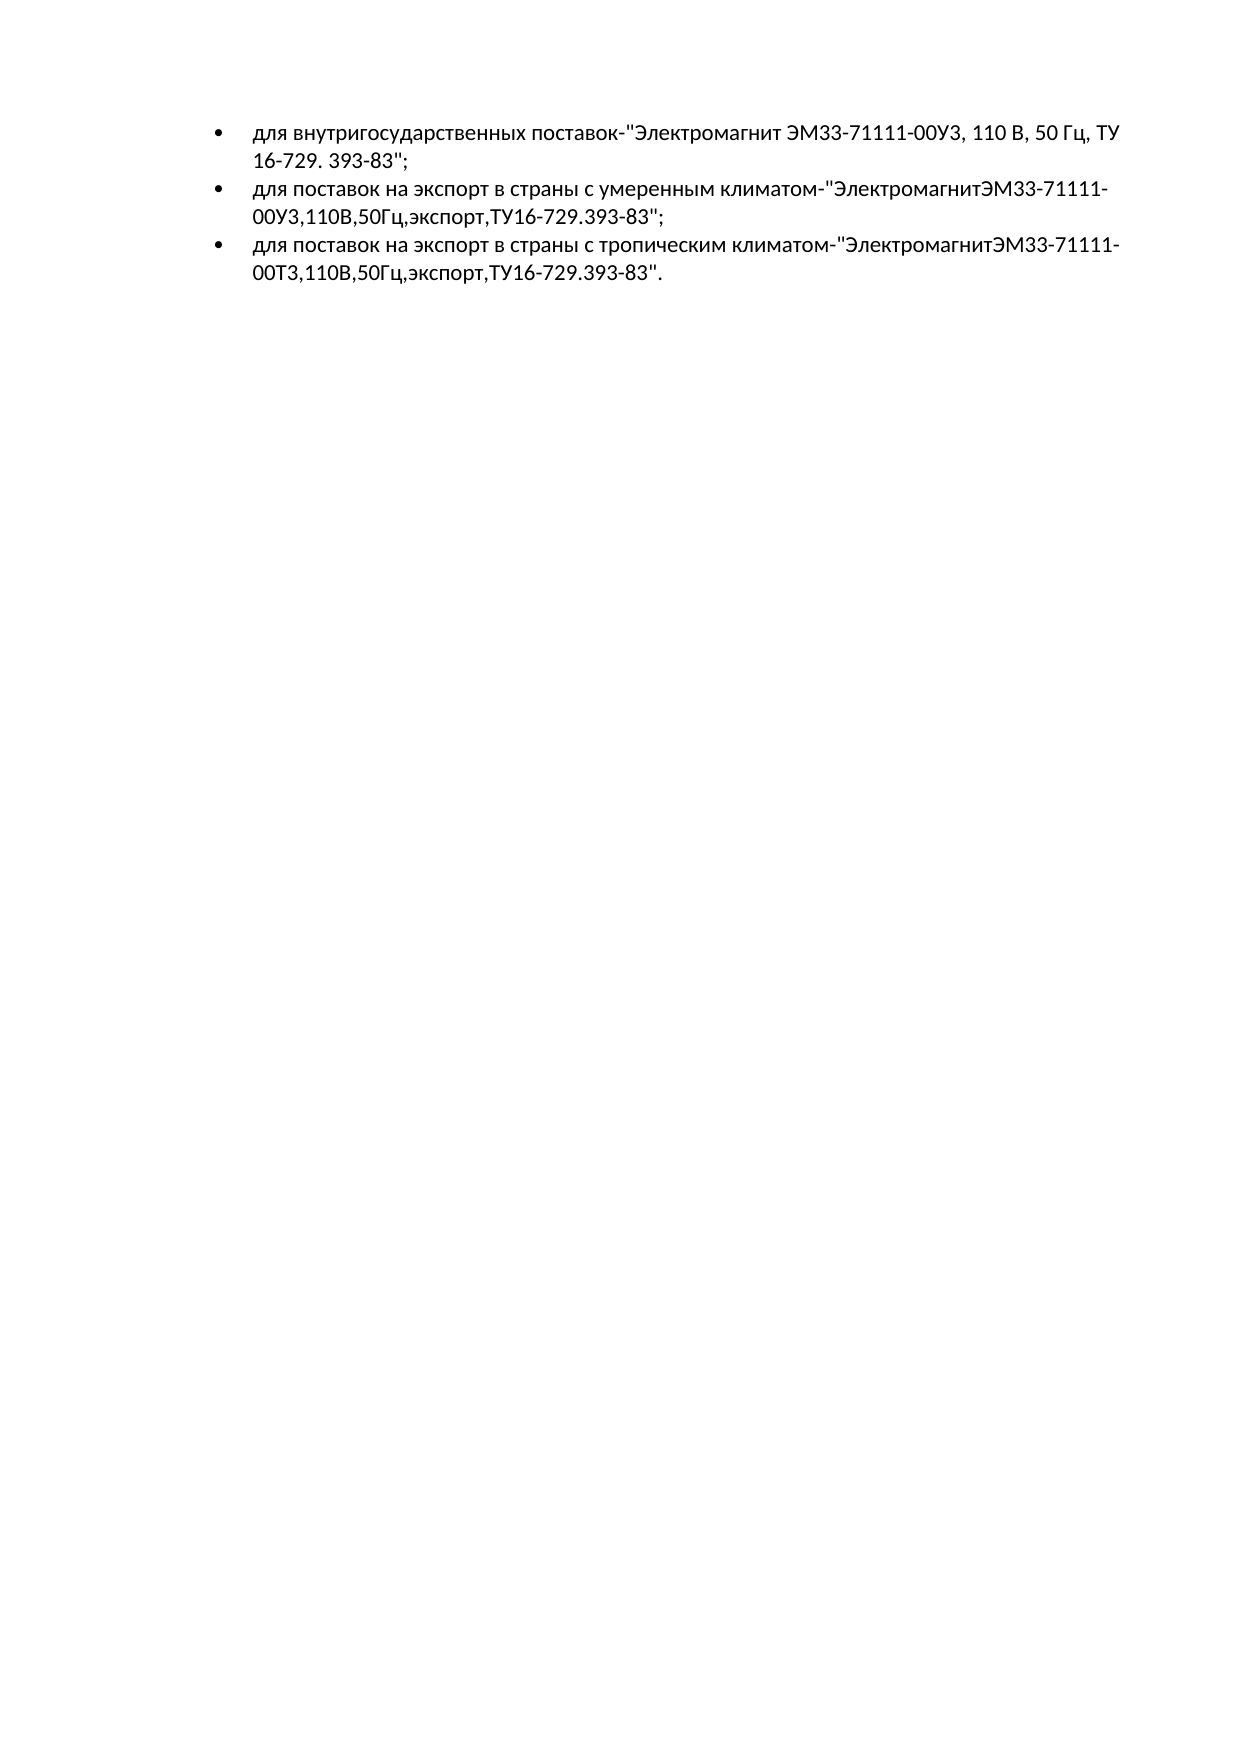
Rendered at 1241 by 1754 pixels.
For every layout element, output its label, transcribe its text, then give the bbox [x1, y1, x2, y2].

list для поставок на экспорт в страны с тропическим климатом-"ЭлектромагнитЭМ33-71111-00Т3,110В,50Гц,экспорт,ТУ16-729.393-83". [215, 230, 1152, 286]
list для внутригосударственных поставок-"Электромагнит ЭМ33-71111-00У3, 110 В, 50 Гц, ТУ 16-729. 393-83"; [215, 118, 1152, 174]
list для поставок на экспорт в страны с умеренным климатом-"ЭлектромагнитЭМ33-71111-00У3,110В,50Гц,экспорт,ТУ16-729.393-83"; [215, 174, 1152, 230]
